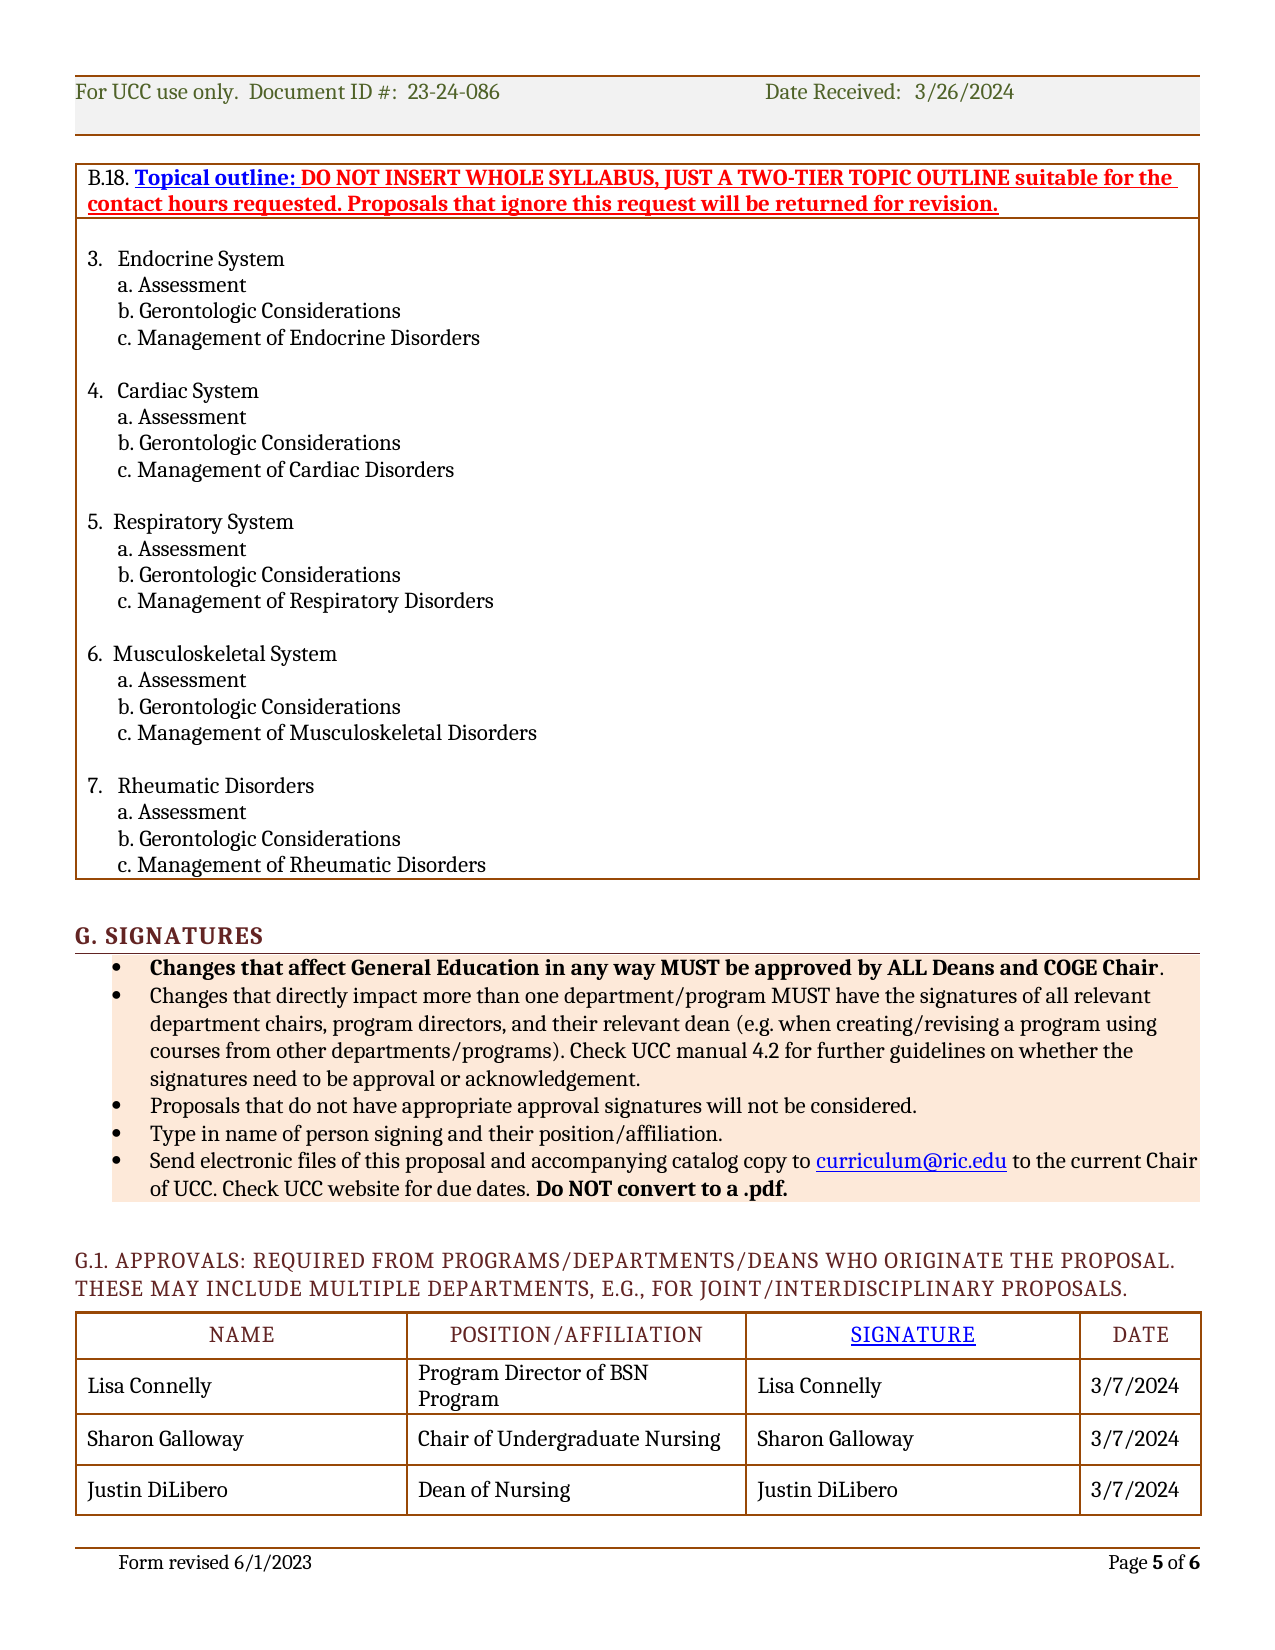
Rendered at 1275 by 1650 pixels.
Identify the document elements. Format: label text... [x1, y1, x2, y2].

table_cell Justin DiLibero [77, 1466, 406, 1514]
table_cell Dean of Nursing [408, 1466, 745, 1514]
table_cell Justin DiLibero [747, 1466, 1079, 1514]
table_cell 3/7/2024 [1081, 1415, 1200, 1463]
subtitle G.1. Approvals: required from programs/departments/deans who originate the proposal. THESE may include multiple departments, e.g., for joint/interdisciplinary proposals. [75, 1248, 1200, 1302]
table_cell Sharon Galloway [77, 1415, 406, 1463]
table_header Date [1081, 1314, 1200, 1358]
table_header Signature [747, 1314, 1079, 1358]
list Changes that directly impact more than one department/program MUST have the signatures of all relevant department chairs, program directors, and their relevant dean (e.g. when creating/revising a program using courses from other departments/programs). Check UCC manual 4.2 for further guidelines on whether the signatures need to be approval or acknowledgement. [112, 983, 1200, 1092]
subtitle G. Signatures [75, 922, 1200, 953]
table_cell 3/7/2024 [1081, 1360, 1200, 1412]
list Changes that affect General Education in any way MUST be approved by ALL Deans and COGE Chair. [112, 955, 1200, 981]
list Type in name of person signing and their position/affiliation. [112, 1121, 1200, 1147]
table_cell Program Director of BSN Program [408, 1360, 745, 1412]
list Send electronic files of this proposal and accompanying catalog copy to curriculum@ric.edu to the current Chair of UCC. Check UCC website for due dates. Do NOT convert to a .pdf. [112, 1148, 1200, 1202]
table_header Position/affiliation [408, 1314, 745, 1358]
table_cell 3/7/2024 [1081, 1466, 1200, 1514]
table_cell Sharon Galloway [747, 1415, 1079, 1463]
table_cell Lisa Connelly [747, 1360, 1079, 1412]
list Proposals that do not have appropriate approval signatures will not be considered. [112, 1093, 1200, 1119]
table_cell Lisa Connelly [77, 1360, 406, 1412]
table_cell Chair of Undergraduate Nursing [408, 1415, 745, 1463]
table_header Name [77, 1314, 406, 1358]
